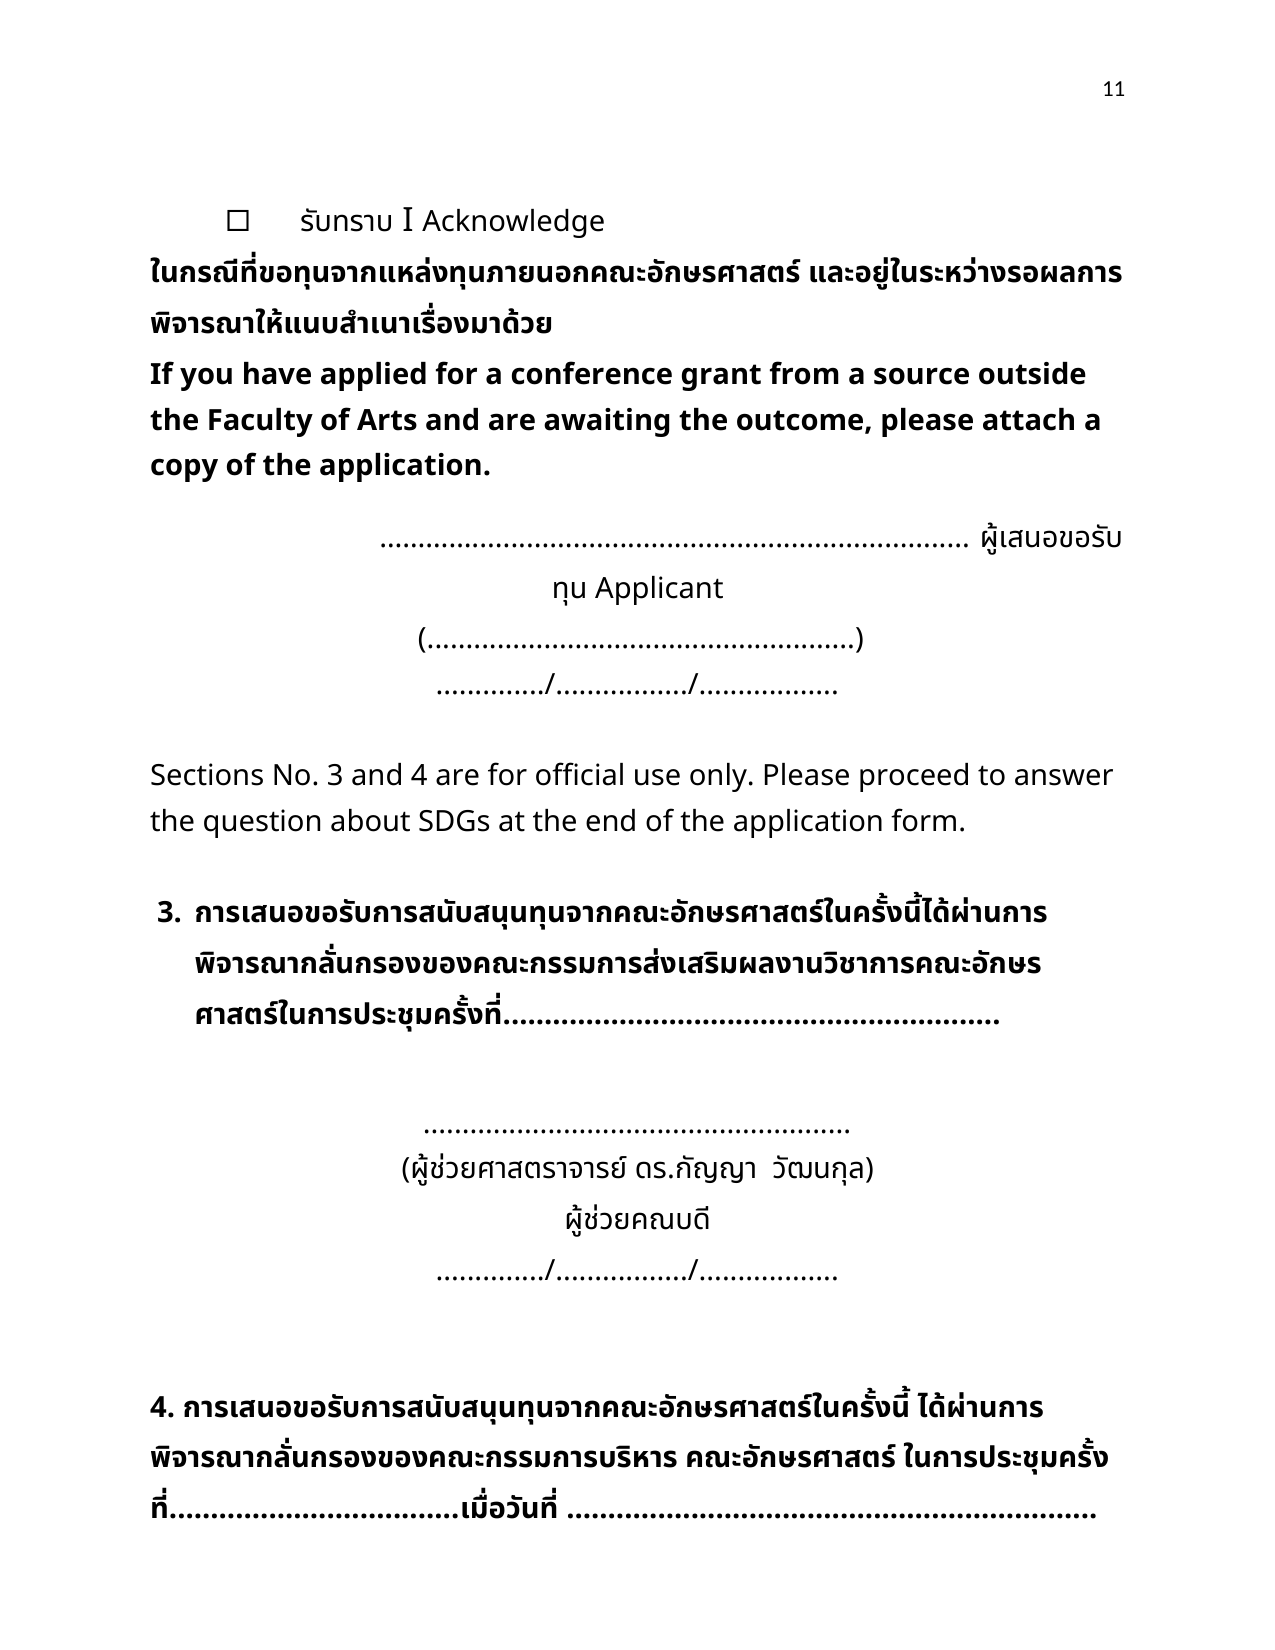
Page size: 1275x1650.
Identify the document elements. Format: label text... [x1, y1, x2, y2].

text ....................................................... [150, 1102, 1125, 1142]
text รับทราบ I Acknowledge [150, 196, 1125, 244]
text ในกรณีที่ขอทุนจากแหล่งทุนภายนอกคณะอักษรศาสตร์ และอยู่ในระหว่างรอผลการพิจารณาให้แนบสำเนาเรื่องมาด้วย [150, 252, 1125, 347]
text ............../................./.................. [150, 663, 1125, 703]
text 4. การเสนอขอรับการสนับสนุนทุนจากคณะอักษรศาสตร์ในครั้งนี้ ได้ผ่านการพิจารณากลั่นกรองของคณะกรรมการบริหาร คณะอักษรศาสตร์ ในการประชุมครั้งที่...................................เมื่อวันที่ ................................................................ [150, 1386, 1125, 1532]
text Sections No. 3 and 4 are for official use only. Please proceed to answer the question about SDGs at the end of the application form. [150, 754, 1125, 840]
text …………................................................................ ผู้เสนอขอรับทุน Applicant [150, 516, 1125, 611]
text (ผู้ช่วยศาสตราจารย์ ดร.กัญญา วัฒนกุล) [150, 1148, 1125, 1192]
text ผู้ช่วยคณบดี [150, 1198, 1125, 1242]
text (.......................................................) [150, 618, 1125, 657]
text If you have applied for a conference grant from a source outside the Faculty of Arts and are awaiting the outcome, please attach a copy of the application. [150, 353, 1125, 484]
text ............../................./.................. [150, 1249, 1125, 1289]
list การเสนอขอรับการสนับสนุนทุนจากคณะอักษรศาสตร์ในครั้งนี้ได้ผ่านการพิจารณากลั่นกรองของคณะกรรมการส่งเสริมผลงานวิชาการคณะอักษรศาสตร์ในการประชุมครั้งที่............................................................ [157, 891, 1125, 1037]
